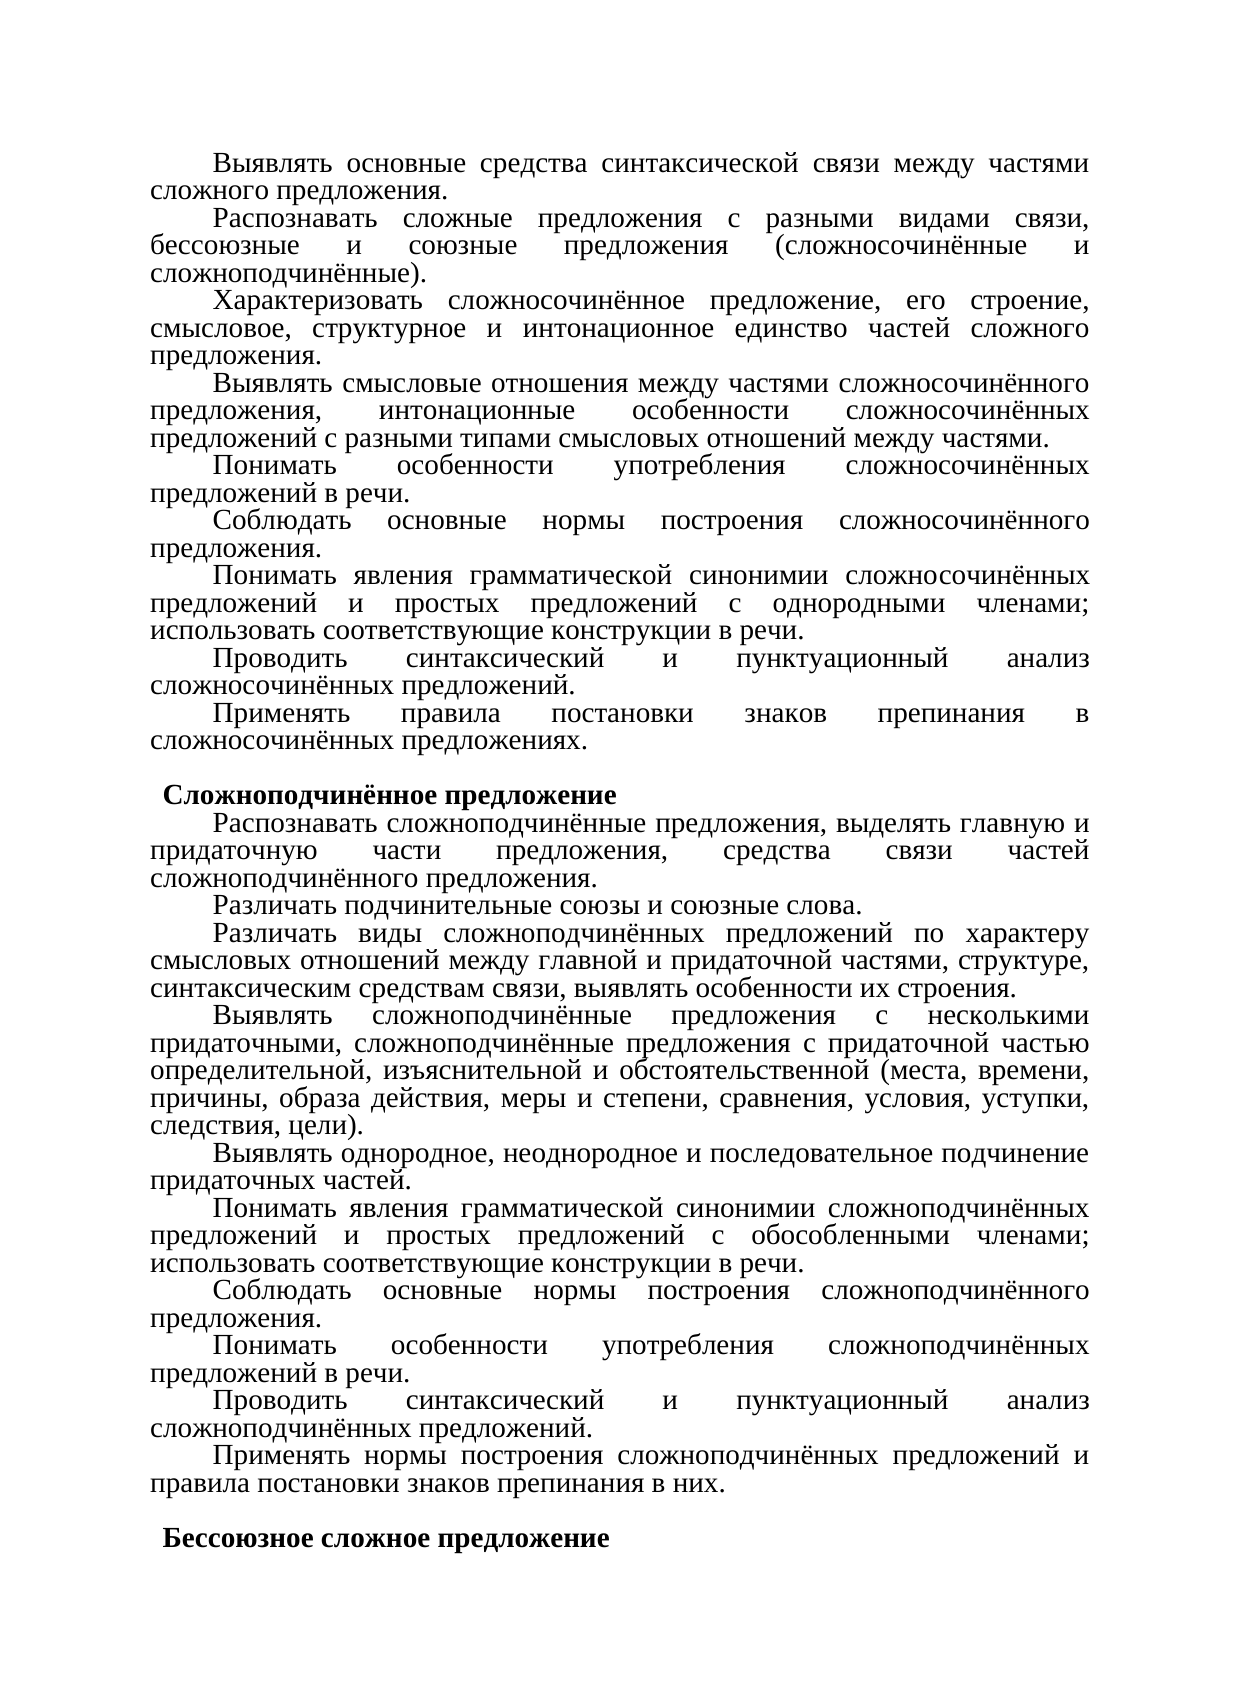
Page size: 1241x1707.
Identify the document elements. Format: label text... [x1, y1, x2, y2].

text Применять нормы построения сложноподчинённых предложений и правила постановки знаков препинания в них. [150, 1442, 1090, 1497]
text Выявлять однородное, неоднородное и последовательное подчинение придаточных частей. [150, 1140, 1090, 1195]
text Проводить синтаксический и пунктуационный анализ сложносочинённых предложений. [150, 645, 1090, 700]
text Сложноподчинённое предложение [162, 782, 1090, 810]
text Различать подчинительные союзы и союзные слова. [150, 892, 1090, 920]
text Соблюдать основные нормы построения сложносочинённого предложения. [150, 507, 1090, 562]
text Распознавать сложные предложения с разными видами связи, бессоюзные и союзные предложения (сложносочинённые и сложноподчинённые). [150, 205, 1090, 287]
text Выявлять сложноподчинённые предложения с несколькими придаточными, сложноподчинённые предложения с придаточной частью определительной, изъяснительной и обстоятельственной (места, времени, причины, образа действия, меры и степени, сравнения, условия, уступки, следствия, цели). [150, 1002, 1090, 1140]
text Понимать особенности употребления сложносочинённых предложений в речи. [150, 452, 1090, 507]
text Проводить синтаксический и пунктуационный анализ сложноподчинённых предложений. [150, 1387, 1090, 1442]
text Понимать явления грамматической синонимии сложноподчинённых предложений и простых предложений с обособленными членами; использовать соответствующие конструкции в речи. [150, 1195, 1090, 1277]
text Применять правила постановки знаков препинания в сложносочинённых предложениях. [150, 700, 1090, 755]
text Понимать особенности употребления сложноподчинённых предложений в речи. [150, 1332, 1090, 1387]
text Выявлять основные средства синтаксической связи между частями сложного предложения. [150, 150, 1090, 205]
text Различать виды сложноподчинённых предложений по характеру смысловых отношений между главной и придаточной частями, структуре, синтаксическим средствам связи, выявлять особенности их строения. [150, 920, 1090, 1002]
text Соблюдать основные нормы построения сложноподчинённого предложения. [150, 1277, 1090, 1332]
text Бессоюзное сложное предложение [162, 1525, 1090, 1552]
text Выявлять смысловые отношения между частями сложносочинённого предложения, интонационные особенности сложносочинённых предложений с разными типами смысловых отношений между частями. [150, 370, 1090, 452]
text Понимать явления грамматической синонимии сложно­сочинённых предложений и простых предложений с однородными членами; использовать соответствующие конструкции в речи. [150, 562, 1090, 645]
text Характеризовать сложносочинённое предложение, его строение, смысловое, структурное и интонационное единство частей сложного предложения. [150, 287, 1090, 370]
text Распознавать сложноподчинённые предложения, выделять главную и придаточную части предложения, средства связи частей сложноподчинённого предложения. [150, 810, 1090, 892]
